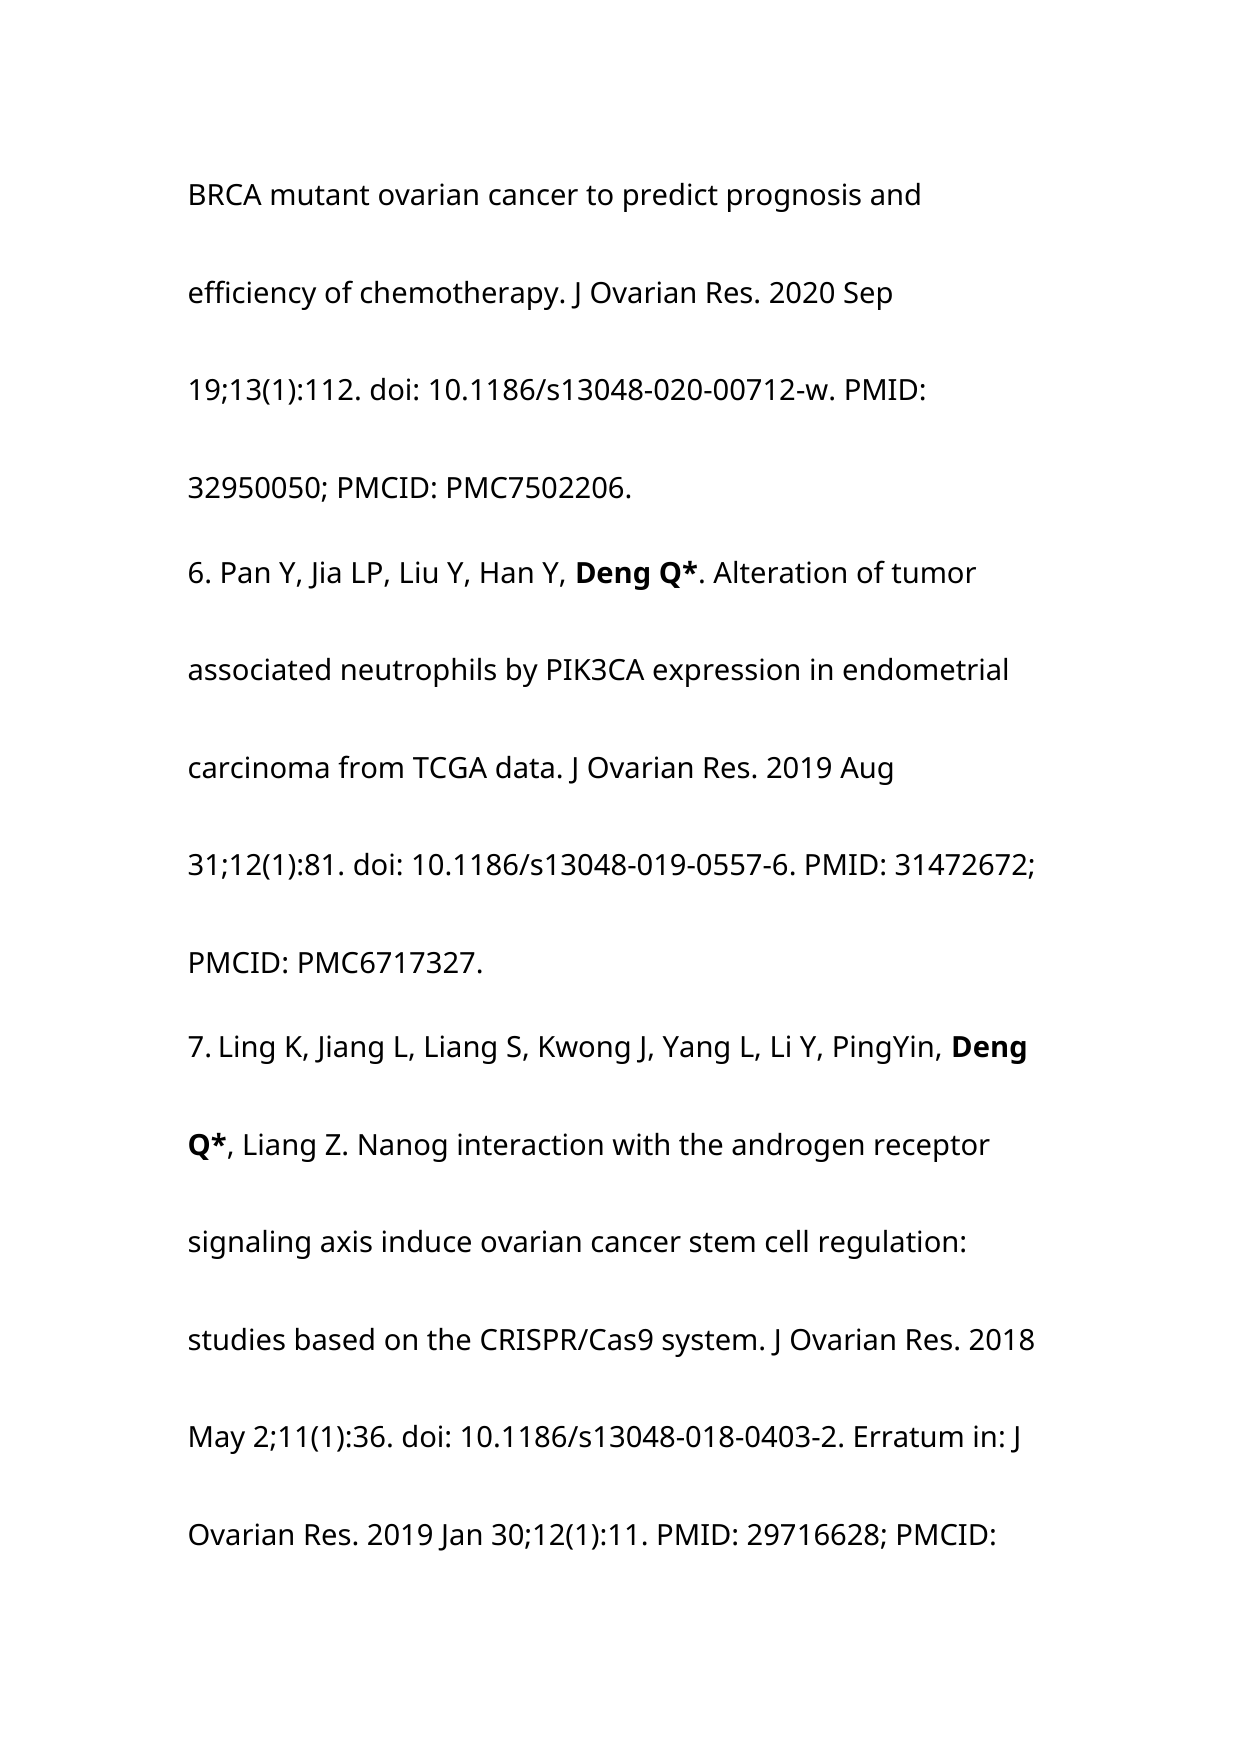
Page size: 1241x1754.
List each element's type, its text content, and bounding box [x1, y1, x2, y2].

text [187, 1014, 1053, 1567]
text 6. Pan Y, Jia LP, Liu Y, Han Y, Deng Q*. Alteration of tumor associated neutrophils by PIK3CA expression in endometrial carcinoma from TCGA data. J Ovarian Res. 2019 Aug 31;12(1):81. doi: 10.1186/s13048-019-0557-6. PMID: 31472672; PMCID: PMC6717327. [187, 539, 1053, 994]
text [187, 162, 1053, 519]
